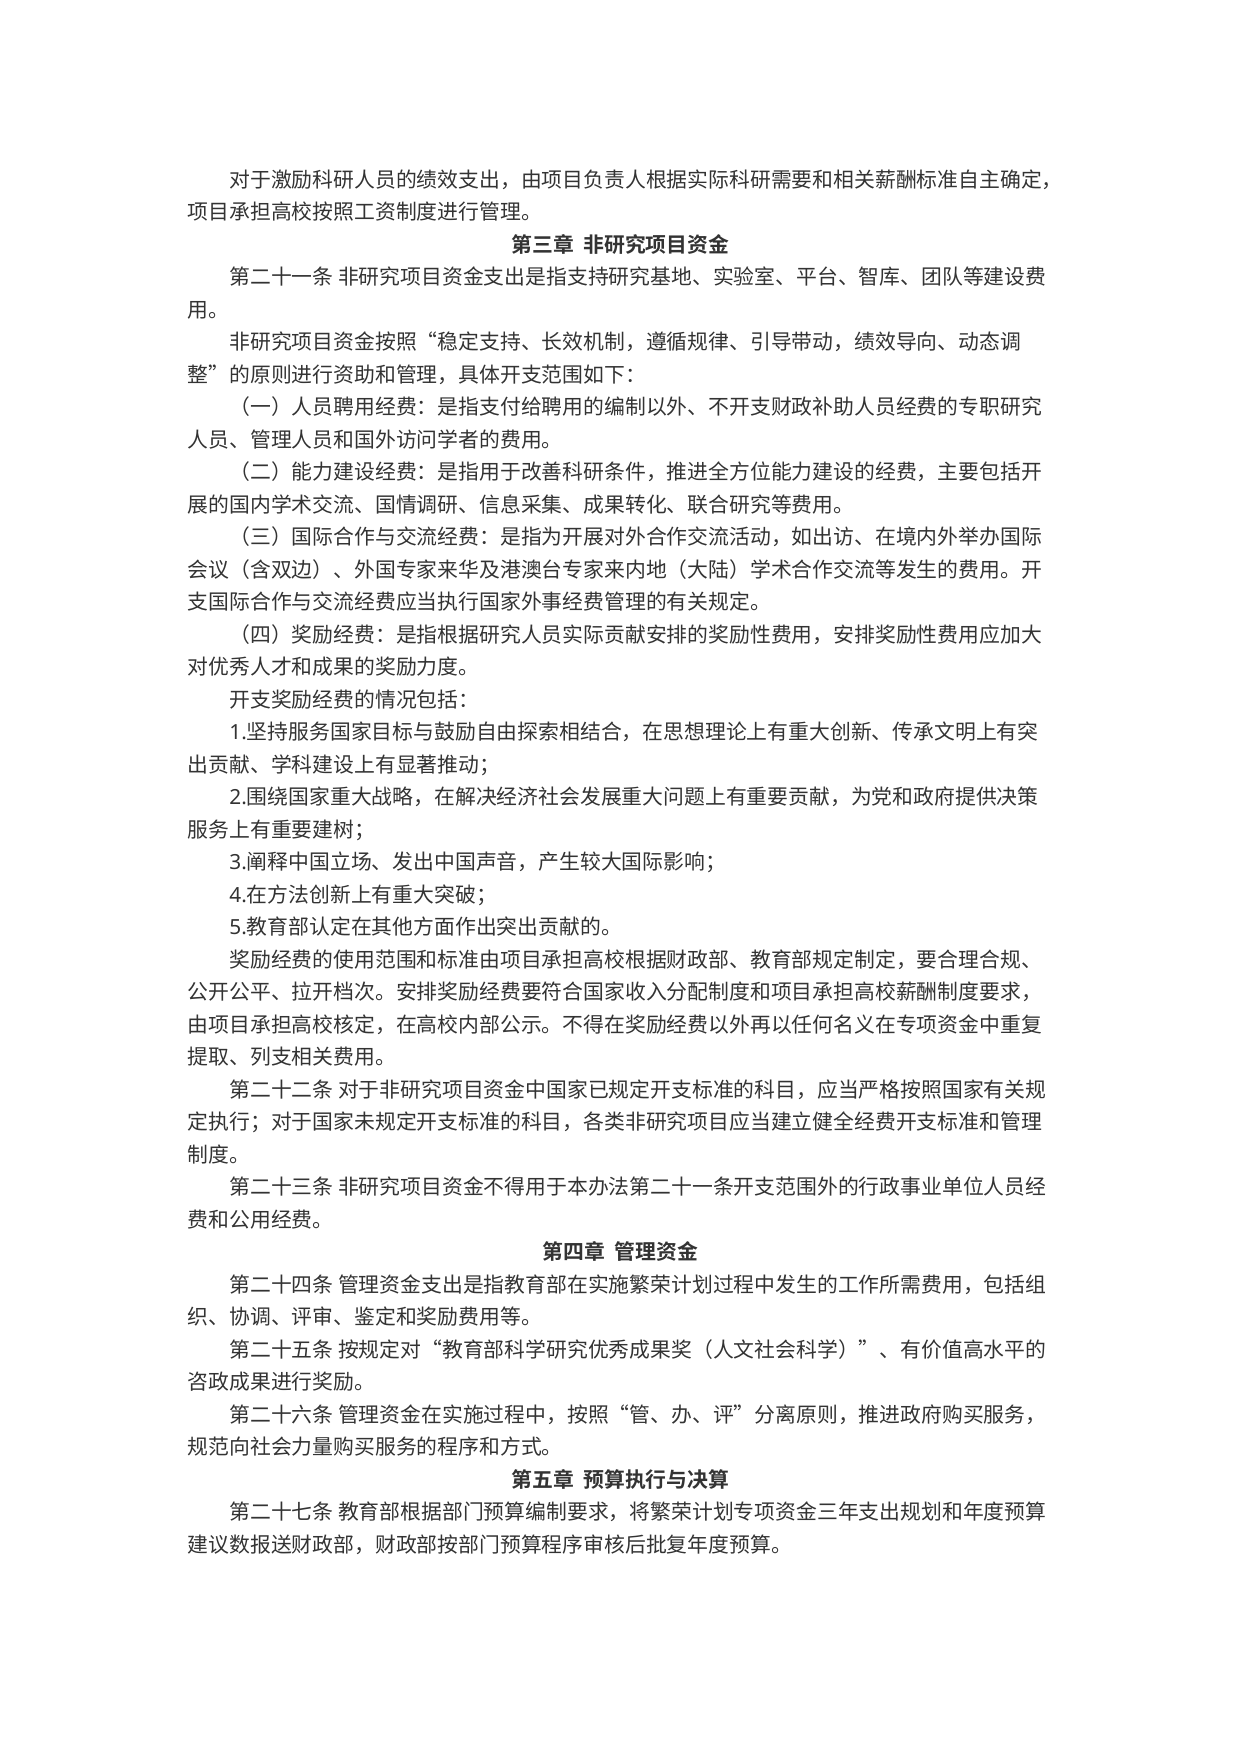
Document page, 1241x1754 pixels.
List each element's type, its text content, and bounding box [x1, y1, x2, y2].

text 2.围绕国家重大战略，在解决经济社会发展重大问题上有重要贡献，为党和政府提供决策服务上有重要建树； [187, 779, 1053, 844]
text 开支奖励经费的情况包括： [187, 682, 1053, 714]
text （四）奖励经费：是指根据研究人员实际贡献安排的奖励性费用，安排奖励性费用应加大对优秀人才和成果的奖励力度。 [187, 617, 1053, 682]
text 第二十五条 按规定对“教育部科学研究优秀成果奖（人文社会科学）”、有价值高水平的咨政成果进行奖励。 [187, 1332, 1053, 1397]
text 第二十三条 非研究项目资金不得用于本办法第二十一条开支范围外的行政事业单位人员经费和公用经费。 [187, 1169, 1053, 1234]
text 对于激励科研人员的绩效支出，由项目负责人根据实际科研需要和相关薪酬标准自主确定，项目承担高校按照工资制度进行管理。 [187, 162, 1053, 227]
text 5.教育部认定在其他方面作出突出贡献的。 [187, 909, 1053, 942]
text 第二十一条 非研究项目资金支出是指支持研究基地、实验室、平台、智库、团队等建设费用。 [187, 259, 1053, 324]
text 第二十二条 对于非研究项目资金中国家已规定开支标准的科目，应当严格按照国家有关规定执行；对于国家未规定开支标准的科目，各类非研究项目应当建立健全经费开支标准和管理制度。 [187, 1072, 1053, 1169]
text 4.在方法创新上有重大突破； [187, 877, 1053, 909]
text 第三章 非研究项目资金 [187, 227, 1053, 259]
text （二）能力建设经费：是指用于改善科研条件，推进全方位能力建设的经费，主要包括开展的国内学术交流、国情调研、信息采集、成果转化、联合研究等费用。 [187, 454, 1053, 519]
text 第二十六条 管理资金在实施过程中，按照“管、办、评”分离原则，推进政府购买服务，规范向社会力量购买服务的程序和方式。 [187, 1397, 1053, 1462]
text 奖励经费的使用范围和标准由项目承担高校根据财政部、教育部规定制定，要合理合规、公开公平、拉开档次。安排奖励经费要符合国家收入分配制度和项目承担高校薪酬制度要求，由项目承担高校核定，在高校内部公示。不得在奖励经费以外再以任何名义在专项资金中重复提取、列支相关费用。 [187, 942, 1053, 1072]
text 第二十四条 管理资金支出是指教育部在实施繁荣计划过程中发生的工作所需费用，包括组织、协调、评审、鉴定和奖励费用等。 [187, 1267, 1053, 1332]
text 第四章 管理资金 [187, 1234, 1053, 1267]
text 第五章 预算执行与决算 [187, 1462, 1053, 1494]
text 第二十七条 教育部根据部门预算编制要求，将繁荣计划专项资金三年支出规划和年度预算建议数报送财政部，财政部按部门预算程序审核后批复年度预算。 [187, 1494, 1053, 1559]
text （三）国际合作与交流经费：是指为开展对外合作交流活动，如出访、在境内外举办国际会议（含双边）、外国专家来华及港澳台专家来内地（大陆）学术合作交流等发生的费用。开支国际合作与交流经费应当执行国家外事经费管理的有关规定。 [187, 519, 1053, 617]
text 非研究项目资金按照“稳定支持、长效机制，遵循规律、引导带动，绩效导向、动态调整”的原则进行资助和管理，具体开支范围如下： [187, 324, 1053, 389]
text 3.阐释中国立场、发出中国声音，产生较大国际影响； [187, 844, 1053, 877]
text 1.坚持服务国家目标与鼓励自由探索相结合，在思想理论上有重大创新、传承文明上有突出贡献、学科建设上有显著推动； [187, 714, 1053, 779]
text （一）人员聘用经费：是指支付给聘用的编制以外、不开支财政补助人员经费的专职研究人员、管理人员和国外访问学者的费用。 [187, 389, 1053, 454]
